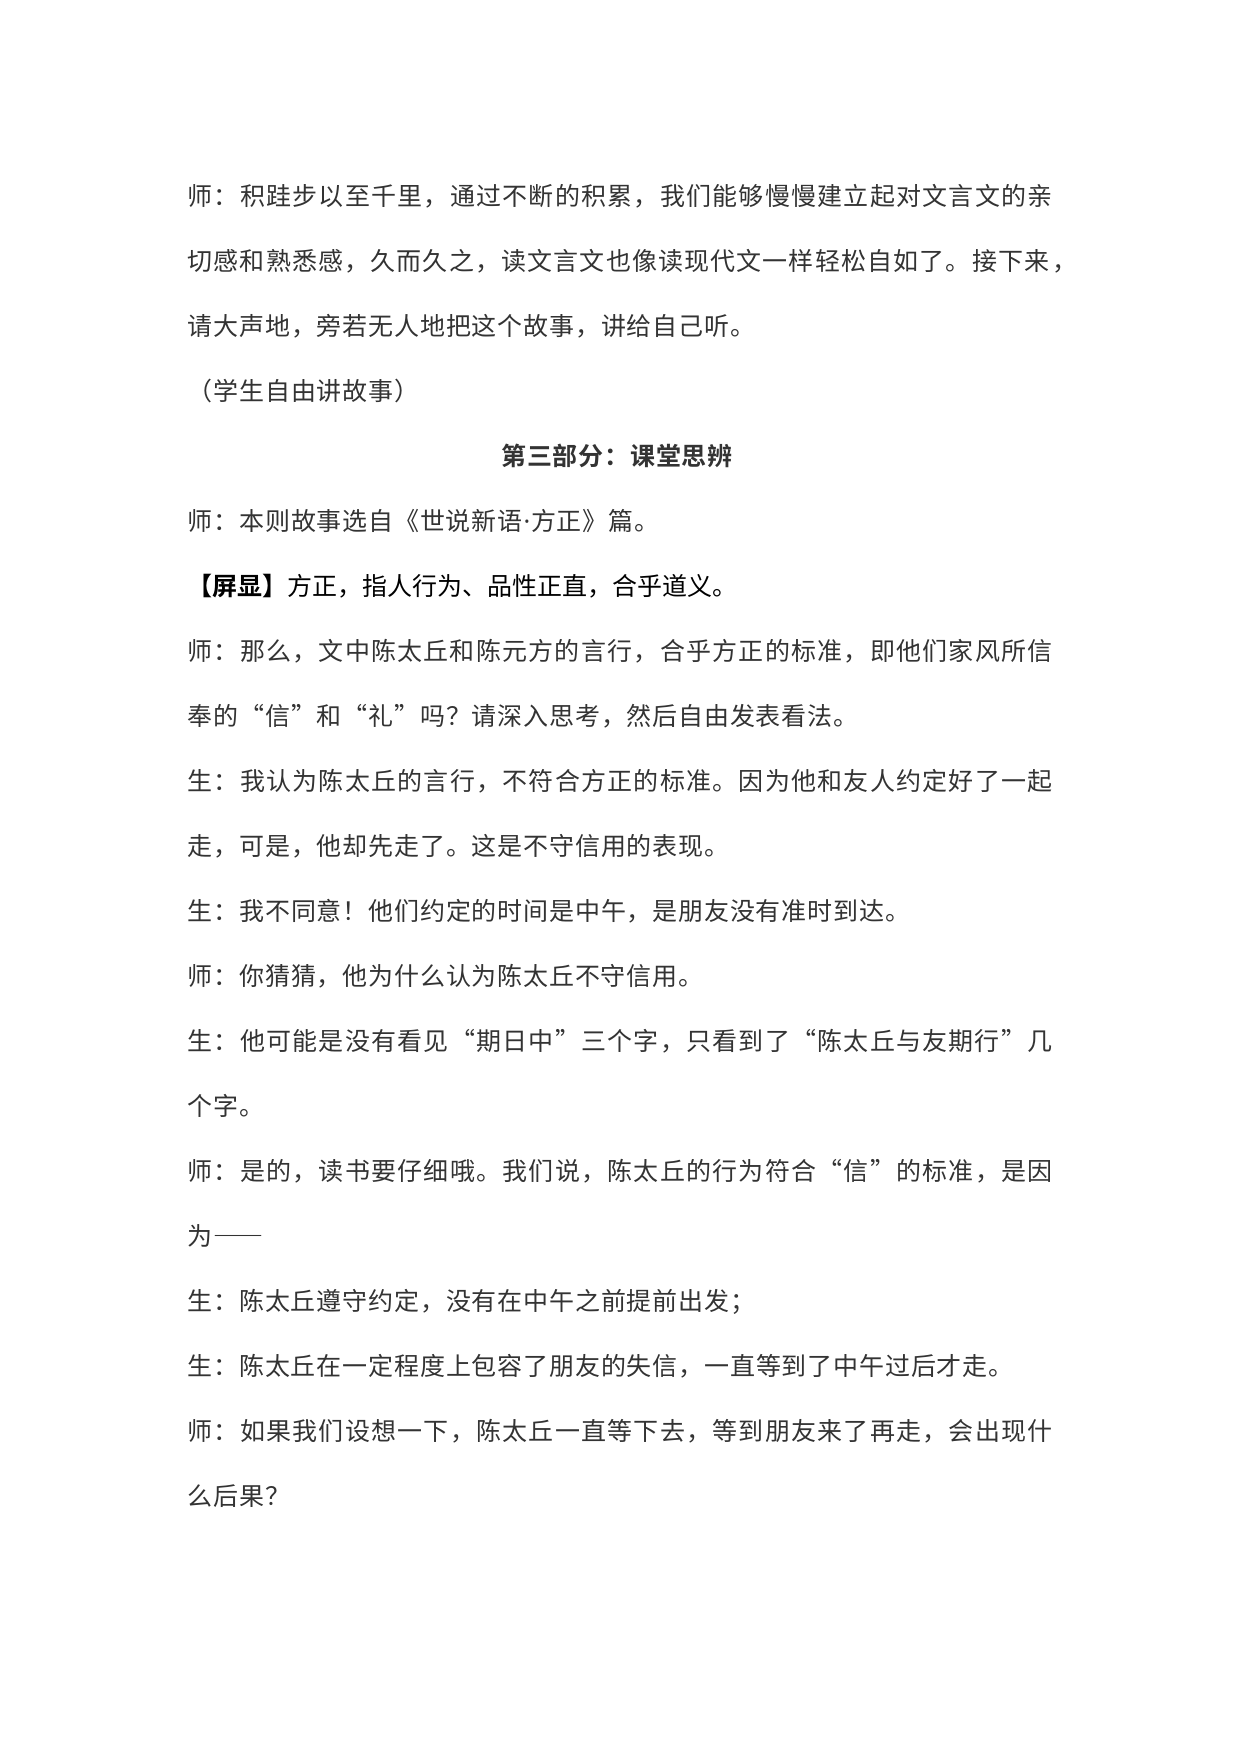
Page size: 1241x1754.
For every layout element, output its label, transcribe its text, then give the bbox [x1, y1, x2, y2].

text 师：积跬步以至千里，通过不断的积累，我们能够慢慢建立起对文言文的亲切感和熟悉感，久而久之，读文言文也像读现代文一样轻松自如了。接下来，请大声地，旁若无人地把这个故事，讲给自己听。 [187, 162, 1053, 357]
text 生：陈太丘遵守约定，没有在中午之前提前出发； [187, 1267, 1053, 1332]
text 师：你猜猜，他为什么认为陈太丘不守信用。 [187, 942, 1053, 1007]
text 生：我认为陈太丘的言行，不符合方正的标准。因为他和友人约定好了一起走，可是，他却先走了。这是不守信用的表现。 [187, 747, 1053, 877]
text 师：如果我们设想一下，陈太丘一直等下去，等到朋友来了再走，会出现什么后果？ [187, 1397, 1053, 1527]
text 师：本则故事选自《世说新语·方正》篇。 [187, 487, 1053, 552]
text 师：是的，读书要仔细哦。我们说，陈太丘的行为符合“信”的标准，是因为—— [187, 1137, 1053, 1267]
text （学生自由讲故事） [187, 357, 1053, 422]
text 第三部分：课堂思辨 [187, 422, 1053, 487]
text 【屏显】方正，指人行为、品性正直，合乎道义。 [187, 552, 1053, 617]
text 生：我不同意！他们约定的时间是中午，是朋友没有准时到达。 [187, 877, 1053, 942]
text 生：他可能是没有看见“期日中”三个字，只看到了“陈太丘与友期行”几个字。 [187, 1007, 1053, 1137]
text 生：陈太丘在一定程度上包容了朋友的失信，一直等到了中午过后才走。 [187, 1332, 1053, 1397]
text 师：那么，文中陈太丘和陈元方的言行，合乎方正的标准，即他们家风所信奉的“信”和“礼”吗？请深入思考，然后自由发表看法。 [187, 617, 1053, 747]
